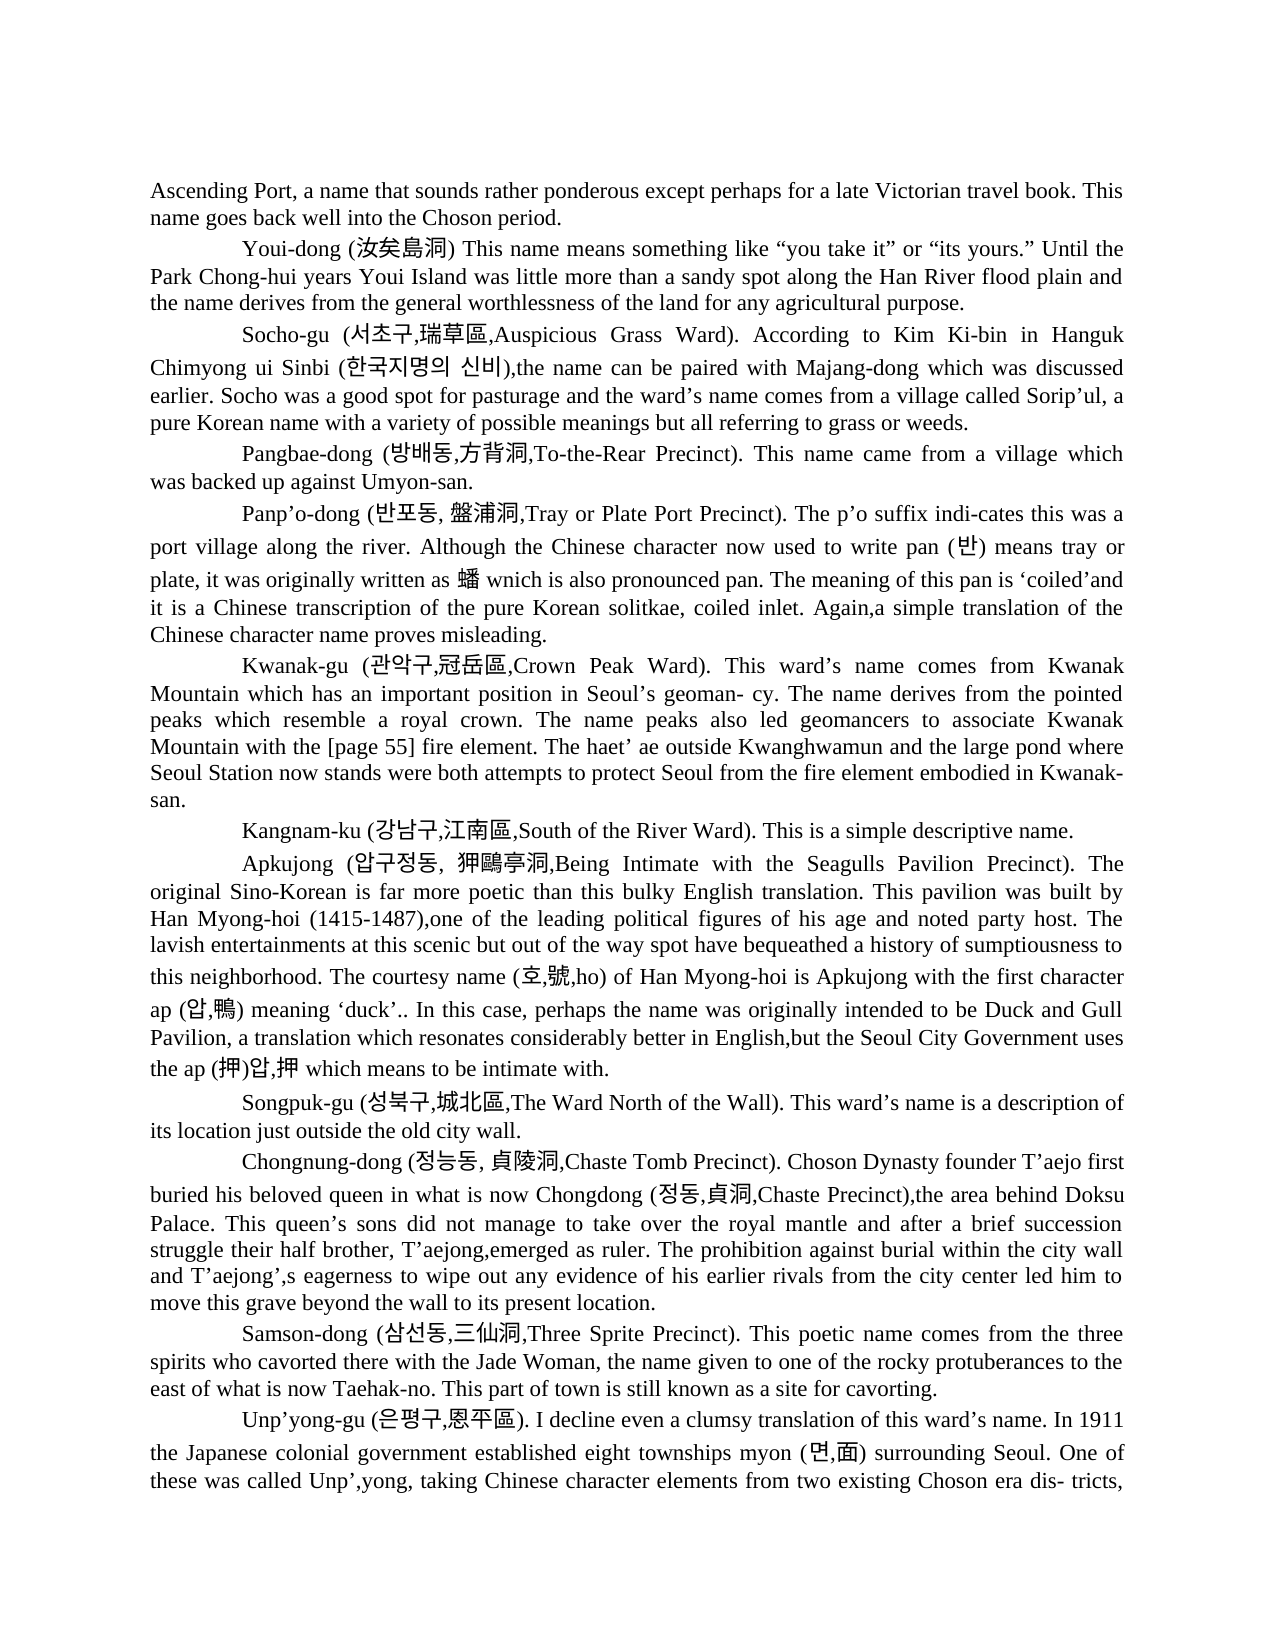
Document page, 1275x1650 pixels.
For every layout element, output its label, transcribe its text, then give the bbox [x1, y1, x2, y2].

text Socho-gu (서초구,瑞草區,Auspicious Grass Ward). According to Kim Ki-bin in Hanguk Chimyong ui Sinbi (한국지명의 신비),the name can be paired with Majang-dong which was discussed earlier. Socho was a good spot for pasturage and the ward’s name comes from a village called Sorip’ul, a pure Korean name with a variety of possible meanings but all referring to grass or weeds. [150, 316, 1125, 435]
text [150, 1401, 1125, 1494]
text Kangnam-ku (강남구,江南區,South of the River Ward). This is a simple descriptive name. [150, 812, 1125, 845]
text Youi-dong (汝矣島洞) This name means something like “you take it” or “its yours.” Until the Park Chong-hui years Youi Island was little more than a sandy spot along the Han River flood plain and the name derives from the general worthlessness of the land for any agricultural purpose. [150, 230, 1125, 316]
text Samson-dong (삼선동,三仙洞,Three Sprite Precinct). This poetic name comes from the three spirits who cavorted there with the Jade Woman, the name given to one of the rocky protuberances to the east of what is now Taehak-no. This part of town is still known as a site for cavorting. [150, 1315, 1125, 1401]
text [150, 177, 1125, 230]
text Chongnung-dong (정능동, 貞陵洞,Chaste Tomb Precinct). Choson Dynasty founder T’aejo first buried his beloved queen in what is now Chongdong (정동,貞洞,Chaste Precinct),the area behind Doksu Palace. This queen’s sons did not manage to take over the royal mantle and after a brief succession struggle their half brother, T’aejong,emerged as ruler. The prohibition against burial within the city wall and T’aejong’,s eagerness to wipe out any evidence of his earlier rivals from the city center led him to move this grave beyond the wall to its present location. [150, 1143, 1125, 1315]
text Panp’o-dong (반포동, 盤浦洞,Tray or Plate Port Precinct). The p’o suffix indi-cates this was a port village along the river. Although the Chinese character now used to write pan (반) means tray or plate, it was originally written as 蟠 wnich is also pronounced pan. The meaning of this pan is ‘coiled’and it is a Chinese transcription of the pure Korean solitkae, coiled inlet. Again,a simple translation of the Chinese character name proves misleading. [150, 494, 1125, 647]
text Pangbae-dong (방배동,方背洞,To-the-Rear Precinct). This name came from a village which was backed up against Umyon-san. [150, 435, 1125, 494]
text Songpuk-gu (성북구,城北區,The Ward North of the Wall). This ward’s name is a description of its location just outside the old city wall. [150, 1083, 1125, 1143]
text Kwanak-gu (관악구,冠岳區,Crown Peak Ward). This ward’s name comes from Kwanak Mountain which has an important position in Seoul’s geoman- cy. The name derives from the pointed peaks which resemble a royal crown. The name peaks also led geomancers to associate Kwanak Mountain with the [page 55] fire element. The haet’ ae outside Kwanghwamun and the large pond where Seoul Station now stands were both attempts to protect Seoul from the fire element embodied in Kwanak-san. [150, 647, 1125, 812]
text Apkujong (압구정동, 狎鷗亭洞,Being Intimate with the Seagulls Pavilion Precinct). The original Sino-Korean is far more poetic than this bulky English translation. This pavilion was built by Han Myong-hoi (1415-1487),one of the leading political figures of his age and noted party host. The lavish entertainments at this scenic but out of the way spot have bequeathed a history of sumptiousness to this neighborhood. The courtesy name (호,號,ho) of Han Myong-hoi is Apkujong with the first character ap (압,鴨) meaning ‘duck’.. In this case, perhaps the name was originally intended to be Duck and Gull Pavilion, a translation which resonates considerably better in English,but the Seoul City Government uses the ap (押)압,押 which means to be intimate with. [150, 845, 1125, 1083]
